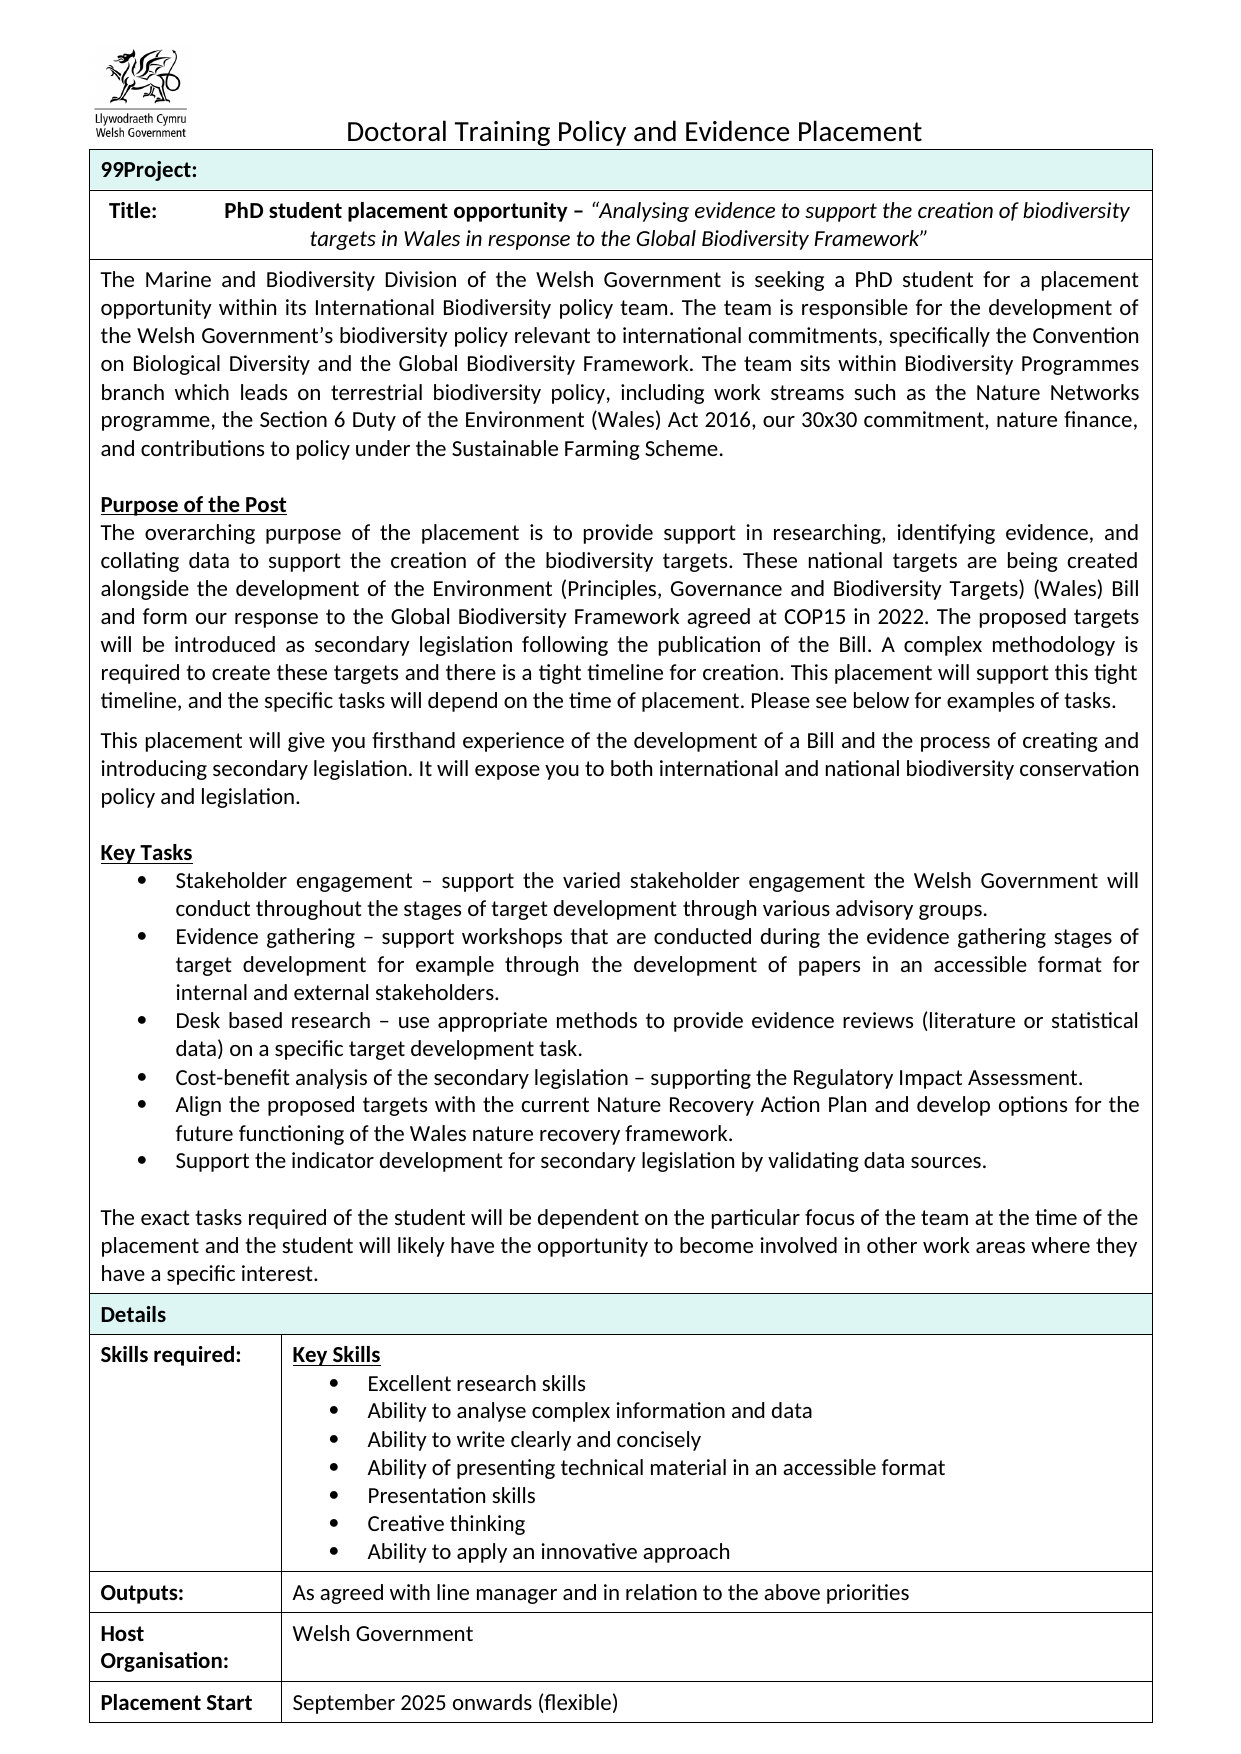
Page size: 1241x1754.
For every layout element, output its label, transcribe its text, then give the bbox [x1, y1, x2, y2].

picture [88, 44, 192, 142]
table_cell [282, 1613, 1152, 1681]
table_cell Title: PhD student placement opportunity – “Analysing evidence to support the creation of biodiversity targets in Wales in response to the Global Biodiversity Framework” [90, 191, 1152, 258]
table_cell Host Organisation: [90, 1613, 281, 1681]
table_cell The Marine and Biodiversity Division of the Welsh Government is seeking a PhD student for a placement opportunity within its International Biodiversity policy team. The team is responsible for the development of the Welsh Government’s biodiversity policy relevant to international commitments, specifically the Convention on Biological Diversity and the Global Biodiversity Framework. The team sits within Biodiversity Programmes branch which leads on terrestrial biodiversity policy, including work streams such as the Nature Networks programme, the Section 6 Duty of the Environment (Wales) Act 2016, our 30x30 commitment, nature finance, and contributions to policy under the Sustainable Farming Scheme. Purpose of the Post The overarching purpose of the placement is to provide support in researching, identifying evidence, and collating data to support the creation of the biodiversity targets. These national targets are being created alongside the development of the Environment (Principles, Governance and Biodiversity Targets) (Wales) Bill and form our response to the Global Biodiversity Framework agreed at COP15 in 2022. The proposed targets will be introduced as secondary legislation following the publication of the Bill. A complex methodology is required to create these targets and there is a tight timeline for creation. This placement will support this tight timeline, and the specific tasks will depend on the time of placement. Please see below for examples of tasks. This placement will give you firsthand experience of the development of a Bill and the process of creating and introducing secondary legislation. It will expose you to both international and national biodiversity conservation policy and legislation. Key Tasks Stakeholder engagement – support the varied stakeholder engagement the Welsh Government will conduct throughout the stages of target development through various advisory groups. Evidence gathering – support workshops that are conducted during the evidence gathering stages of target development for example through the development of papers in an accessible format for internal and external stakeholders. Desk based research – use appropriate methods to provide evidence reviews (literature or statistical data) on a specific target development task. Cost-benefit analysis of the secondary legislation – supporting the Regulatory Impact Assessment. Align the proposed targets with the current Nature Recovery Action Plan and develop options for the future functioning of the Wales nature recovery framework. Support the indicator development for secondary legislation by validating data sources. The exact tasks required of the student will be dependent on the particular focus of the team at the time of the placement and the student will likely have the opportunity to become involved in other work areas where they have a specific interest. [90, 260, 1152, 1293]
table_header 99Project: [90, 150, 1152, 189]
table_cell Details [90, 1294, 1152, 1334]
table_cell As agreed with line manager and in relation to the above priorities [282, 1572, 1152, 1612]
table_cell September 2025 onwards (flexible) [282, 1682, 1152, 1722]
table_cell Key Skills Excellent research skills Ability to analyse complex information and data Ability to write clearly and concisely Ability of presenting technical material in an accessible format Presentation skills Creative thinking Ability to apply an innovative approach [282, 1335, 1152, 1571]
table_cell Placement Start Date [90, 1682, 281, 1722]
table_cell Skills required: [90, 1335, 281, 1571]
table_cell Outputs: [90, 1572, 281, 1612]
